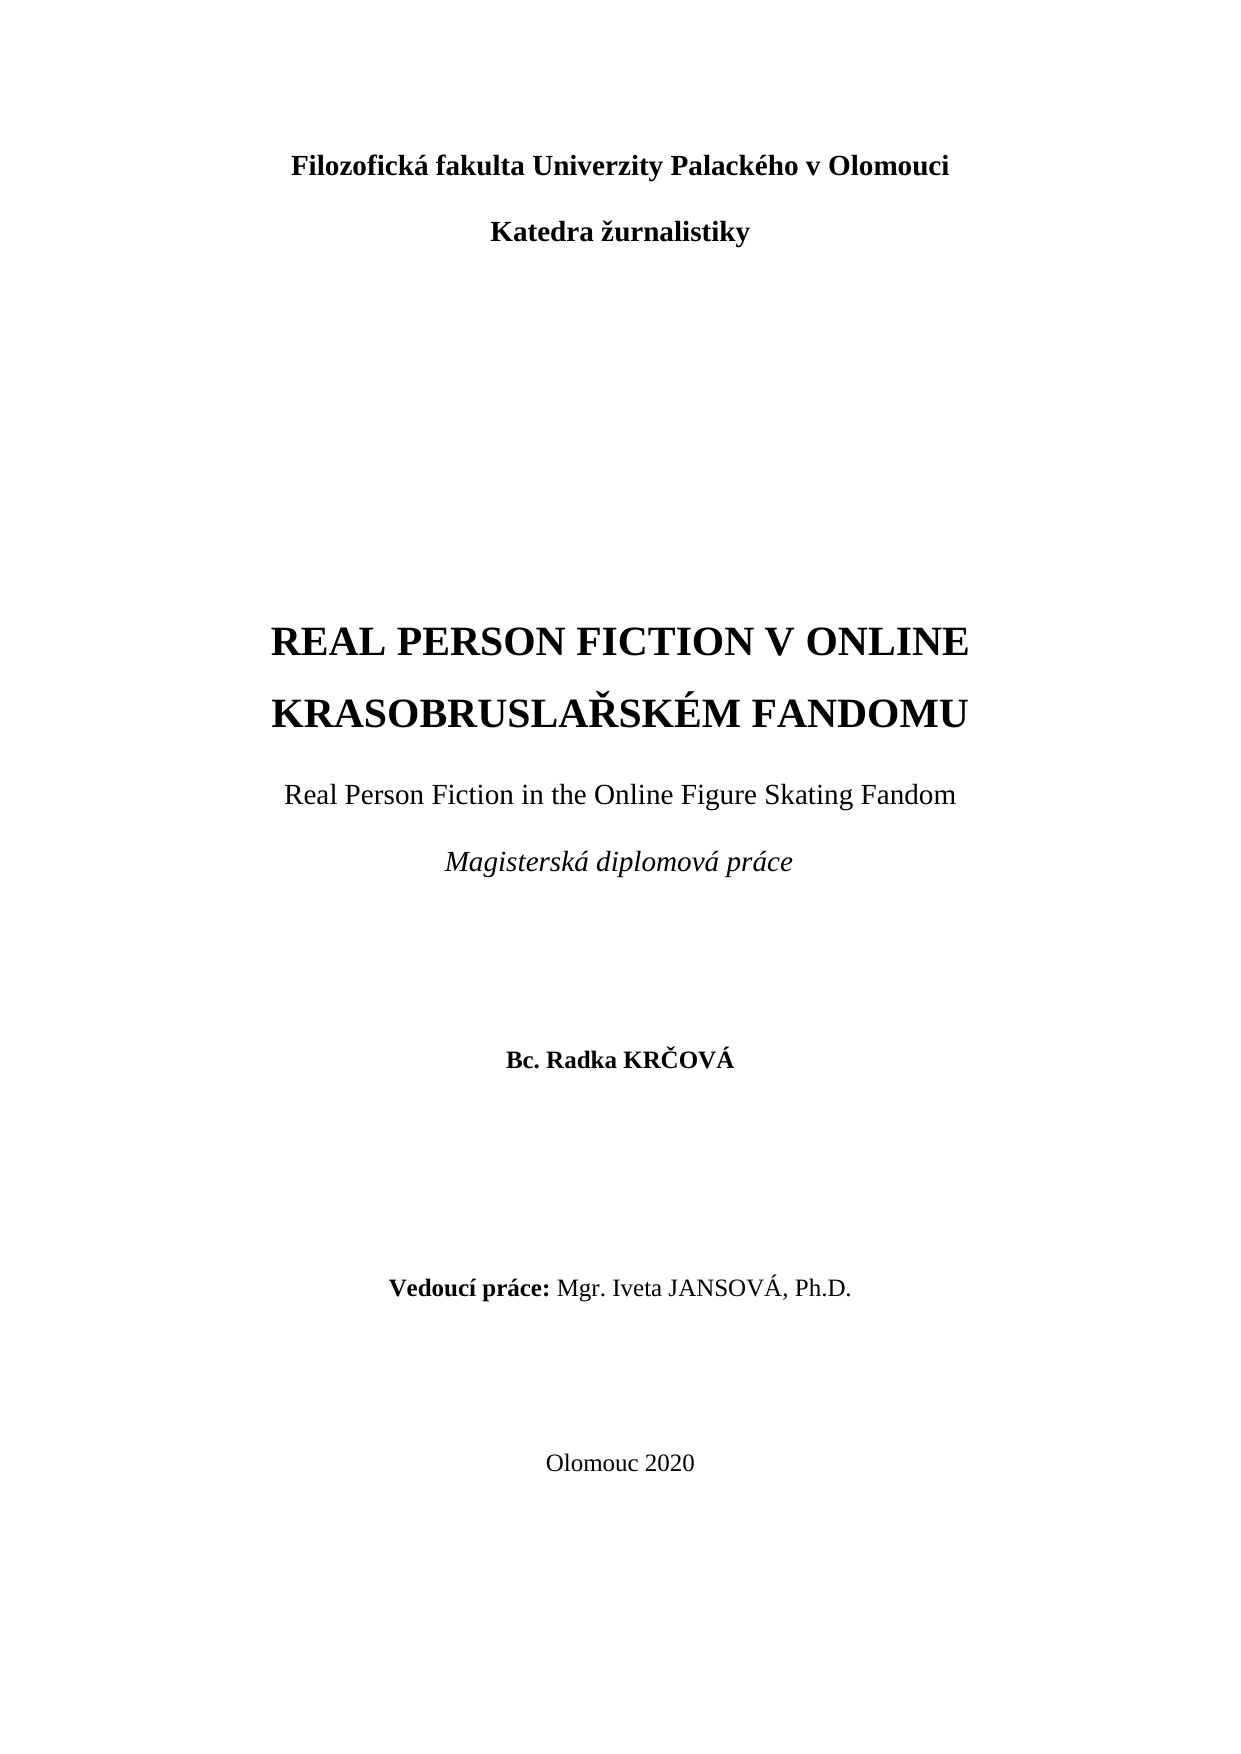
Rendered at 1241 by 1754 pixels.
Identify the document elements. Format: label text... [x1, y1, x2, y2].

text Katedra žurnalistiky [148, 214, 1093, 248]
text Magisterská diplomová práce [148, 844, 1093, 877]
text Filozofická fakulta Univerzity Palackého v Olomouci [148, 148, 1093, 181]
text REAL PERSON FICTION V ONLINE KRASOBRUSLAŘSKÉM FANDOMU [148, 616, 1093, 736]
text Vedoucí práce: Mgr. Iveta JANSOVÁ, Ph.D. [148, 1273, 1093, 1302]
text Olomouc 2020 [148, 1448, 1093, 1476]
text Real Person Fiction in the Online Figure Skating Fandom [148, 777, 1093, 810]
text Bc. Radka KRČOVÁ [148, 1045, 1093, 1073]
